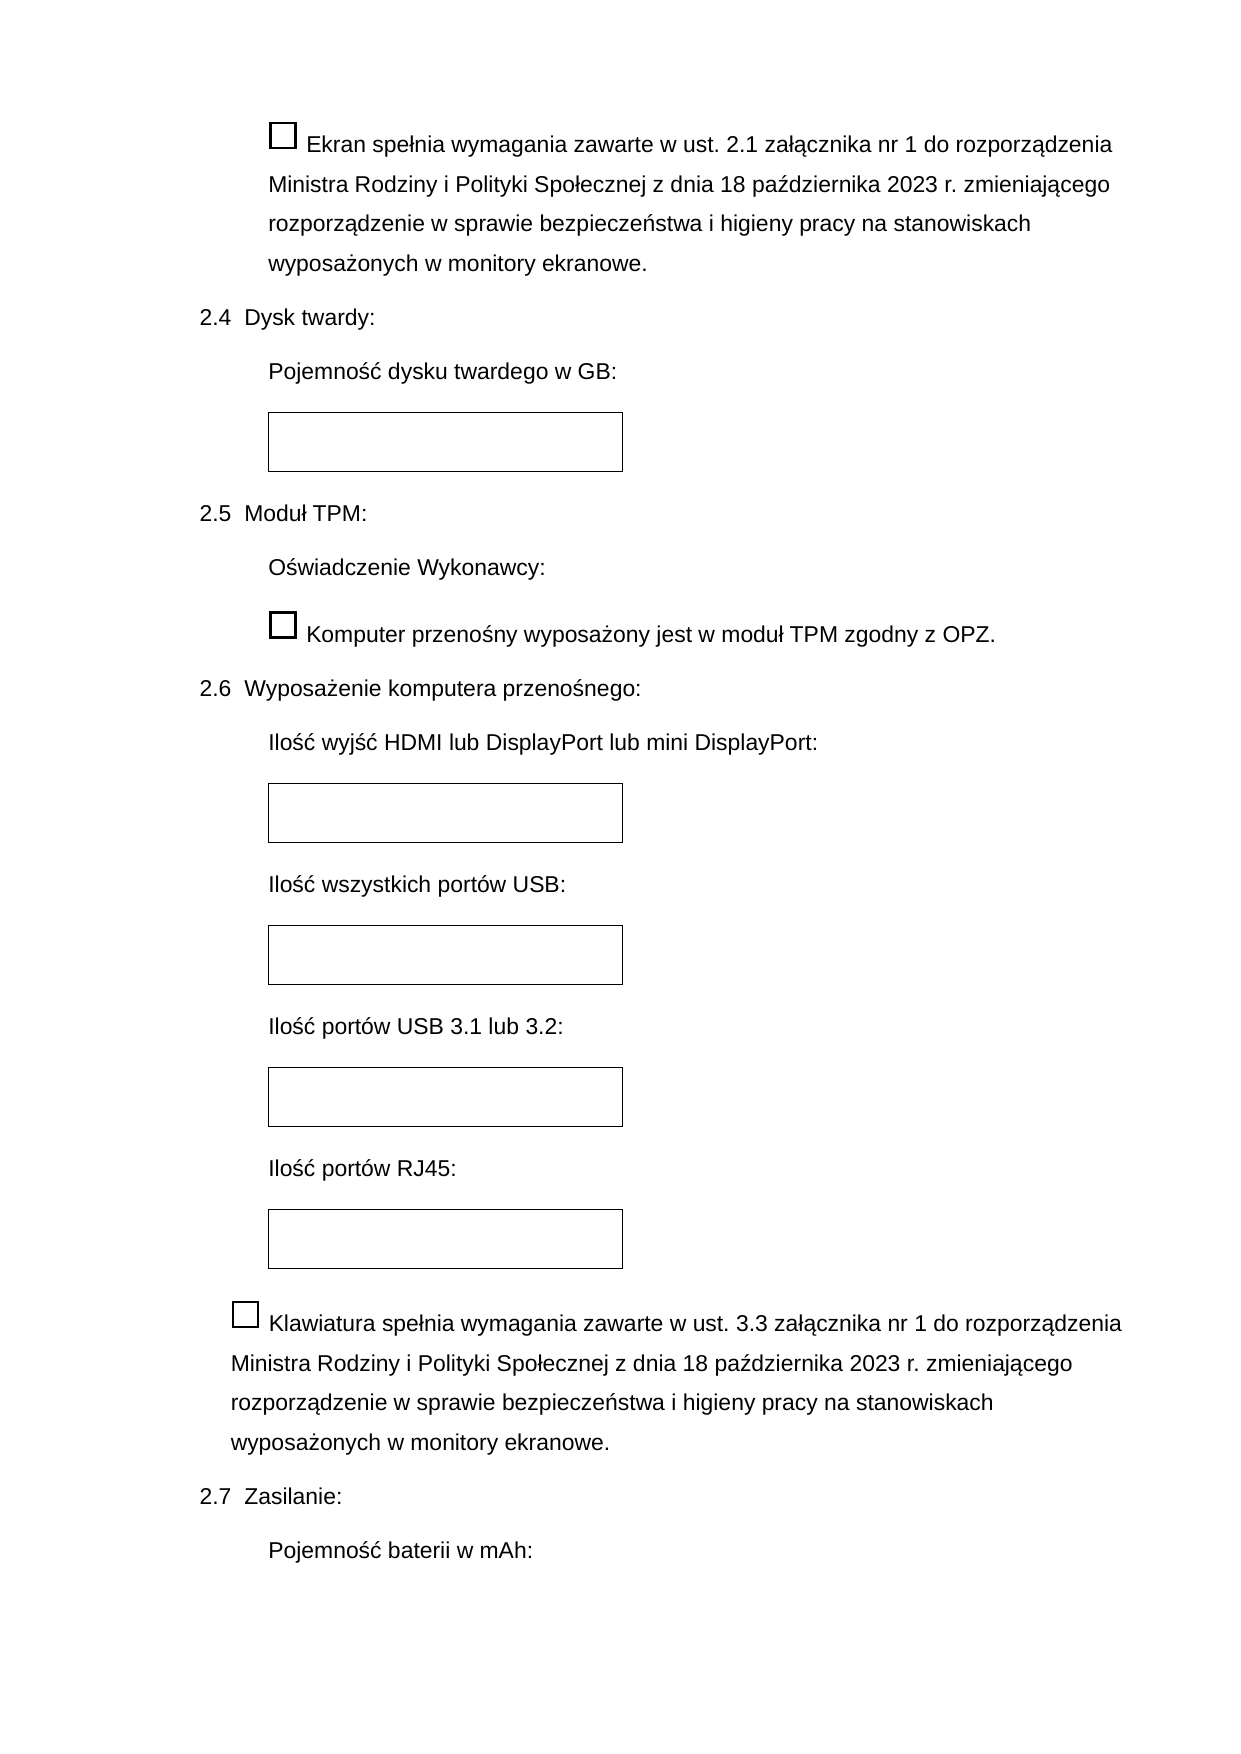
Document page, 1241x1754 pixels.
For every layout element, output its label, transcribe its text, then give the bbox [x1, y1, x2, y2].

list Ilość wszystkich portów USB: [268, 871, 1122, 897]
list Pojemność baterii w mAh: [268, 1537, 1122, 1563]
list Dysk twardy: [193, 303, 1122, 330]
list Oświadczenie Wykonawcy: [268, 554, 1122, 580]
list Ilość portów USB 3.1 lub 3.2: [268, 1013, 1122, 1039]
list Komputer przenośny wyposażony jest w moduł TPM zgodny z OPZ. [268, 608, 1122, 647]
list Klawiatura spełnia wymagania zawarte w ust. 3.3 załącznika nr 1 do rozporządzenia Ministra Rodziny i Polityki Społecznej z dnia 18 października 2023 r. zmieniającego rozporządzenie w sprawie bezpieczeństwa i higieny pracy na stanowiskach wyposażonych w monitory ekranowe. [231, 1297, 1122, 1455]
list Moduł TPM: [193, 500, 1122, 526]
list Wyposażenie komputera przenośnego: [193, 675, 1122, 701]
list Zasilanie: [193, 1483, 1122, 1509]
list Pojemność dysku twardego w GB: [268, 358, 1122, 384]
list Ilość portów RJ45: [268, 1155, 1122, 1181]
list Ekran spełnia wymagania zawarte w ust. 2.1 załącznika nr 1 do rozporządzenia Ministra Rodziny i Polityki Społecznej z dnia 18 października 2023 r. zmieniającego rozporządzenie w sprawie bezpieczeństwa i higieny pracy na stanowiskach wyposażonych w monitory ekranowe. [268, 118, 1122, 276]
list Ilość wyjść HDMI lub DisplayPort lub mini DisplayPort: [268, 729, 1122, 755]
